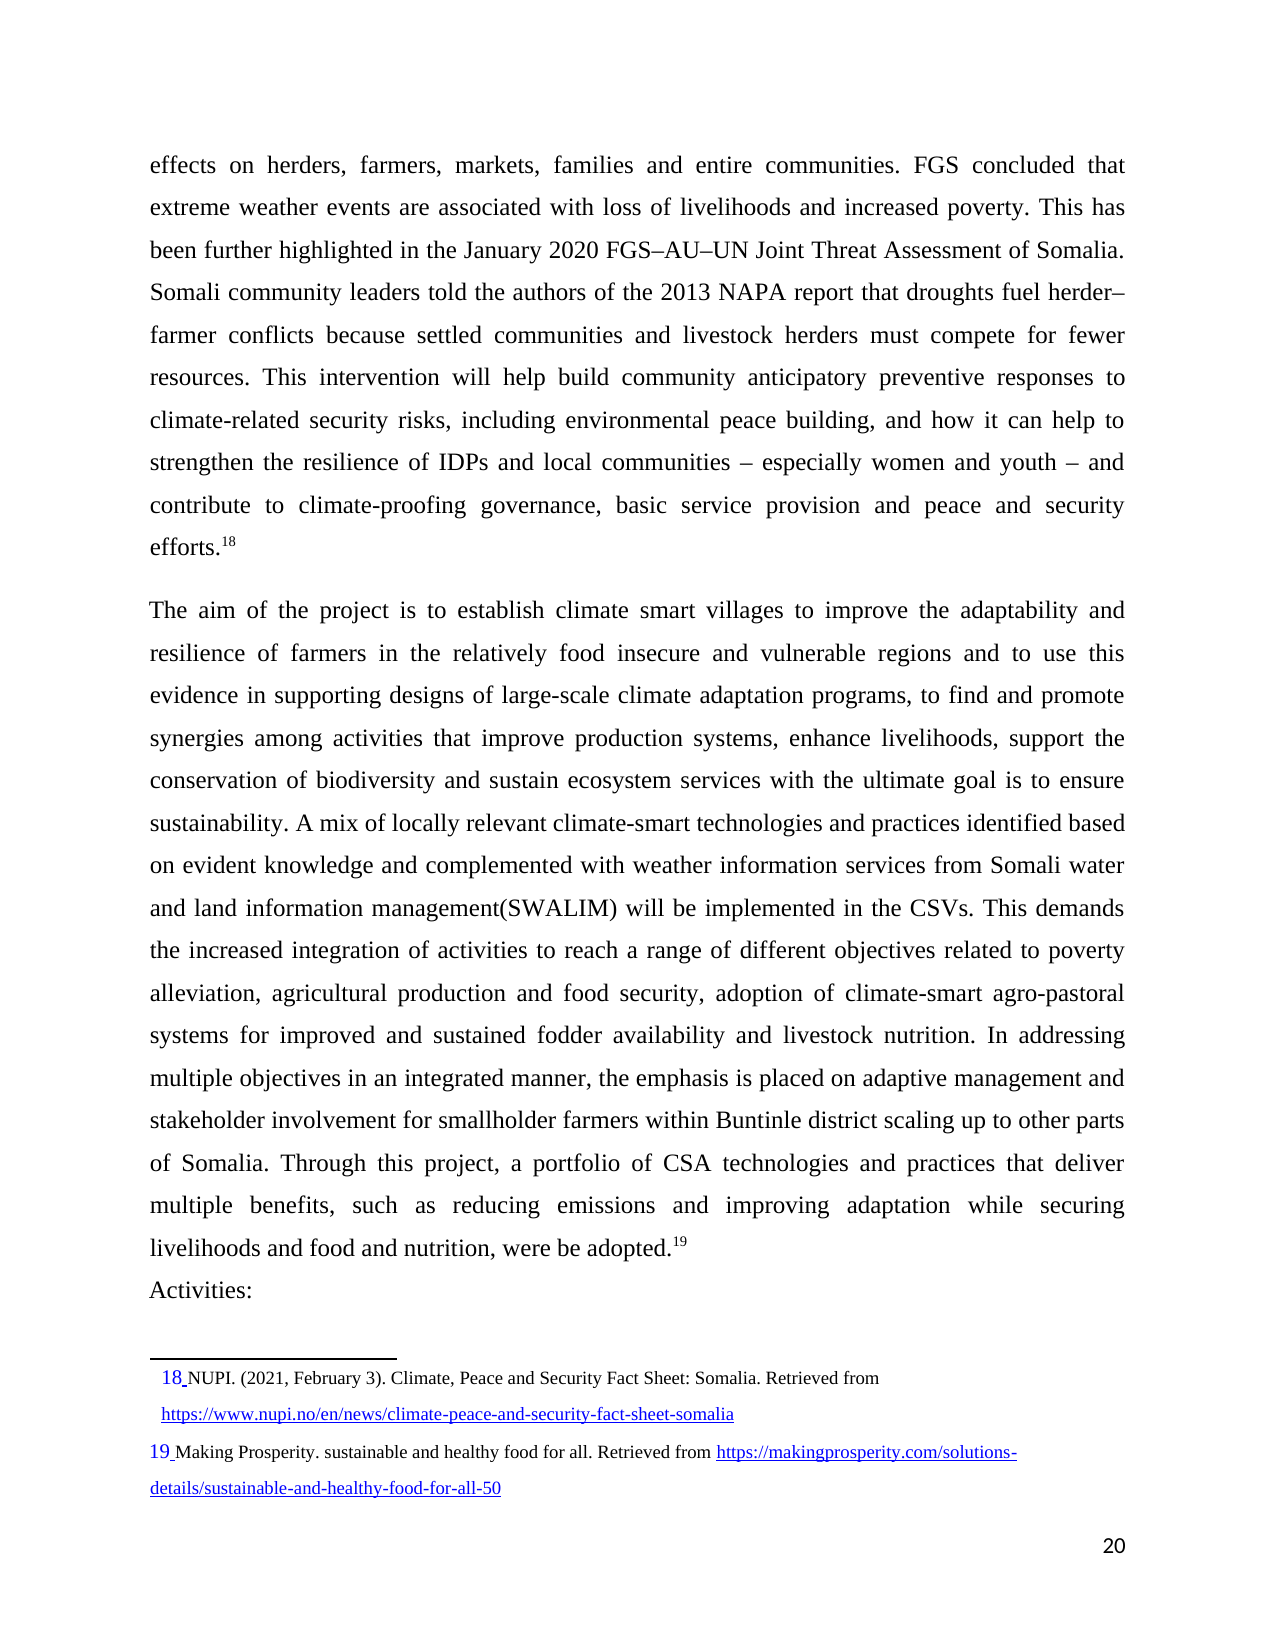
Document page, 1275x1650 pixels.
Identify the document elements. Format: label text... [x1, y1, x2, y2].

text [148, 150, 1126, 561]
text Activities: [148, 1275, 1126, 1304]
text The aim of the project is to establish climate smart villages to improve the adaptability and resilience of farmers in the relatively food insecure and vulnerable regions and to use this evidence in supporting designs of large-scale climate adaptation programs, to find and promote synergies among activities that improve production systems, enhance livelihoods, support the conservation of biodiversity and sustain ecosystem services with the ultimate goal is to ensure sustainability. A mix of locally relevant climate-smart technologies and practices identified based on evident knowledge and complemented with weather information services from Somali water and land information management(SWALIM) will be implemented in the CSVs. This demands the increased integration of activities to reach a range of different objectives related to poverty alleviation, agricultural production and food security, adoption of climate-smart agro-pastoral systems for improved and sustained fodder availability and livestock nutrition. In addressing multiple objectives in an integrated manner, the emphasis is placed on adaptive management and stakeholder involvement for smallholder farmers within Buntinle district scaling up to other parts of Somalia. Through this project, a portfolio of CSA technologies and practices that deliver multiple benefits, such as reducing emissions and improving adaptation while securing livelihoods and food and nutrition, were be adopted. [148, 595, 1126, 1262]
